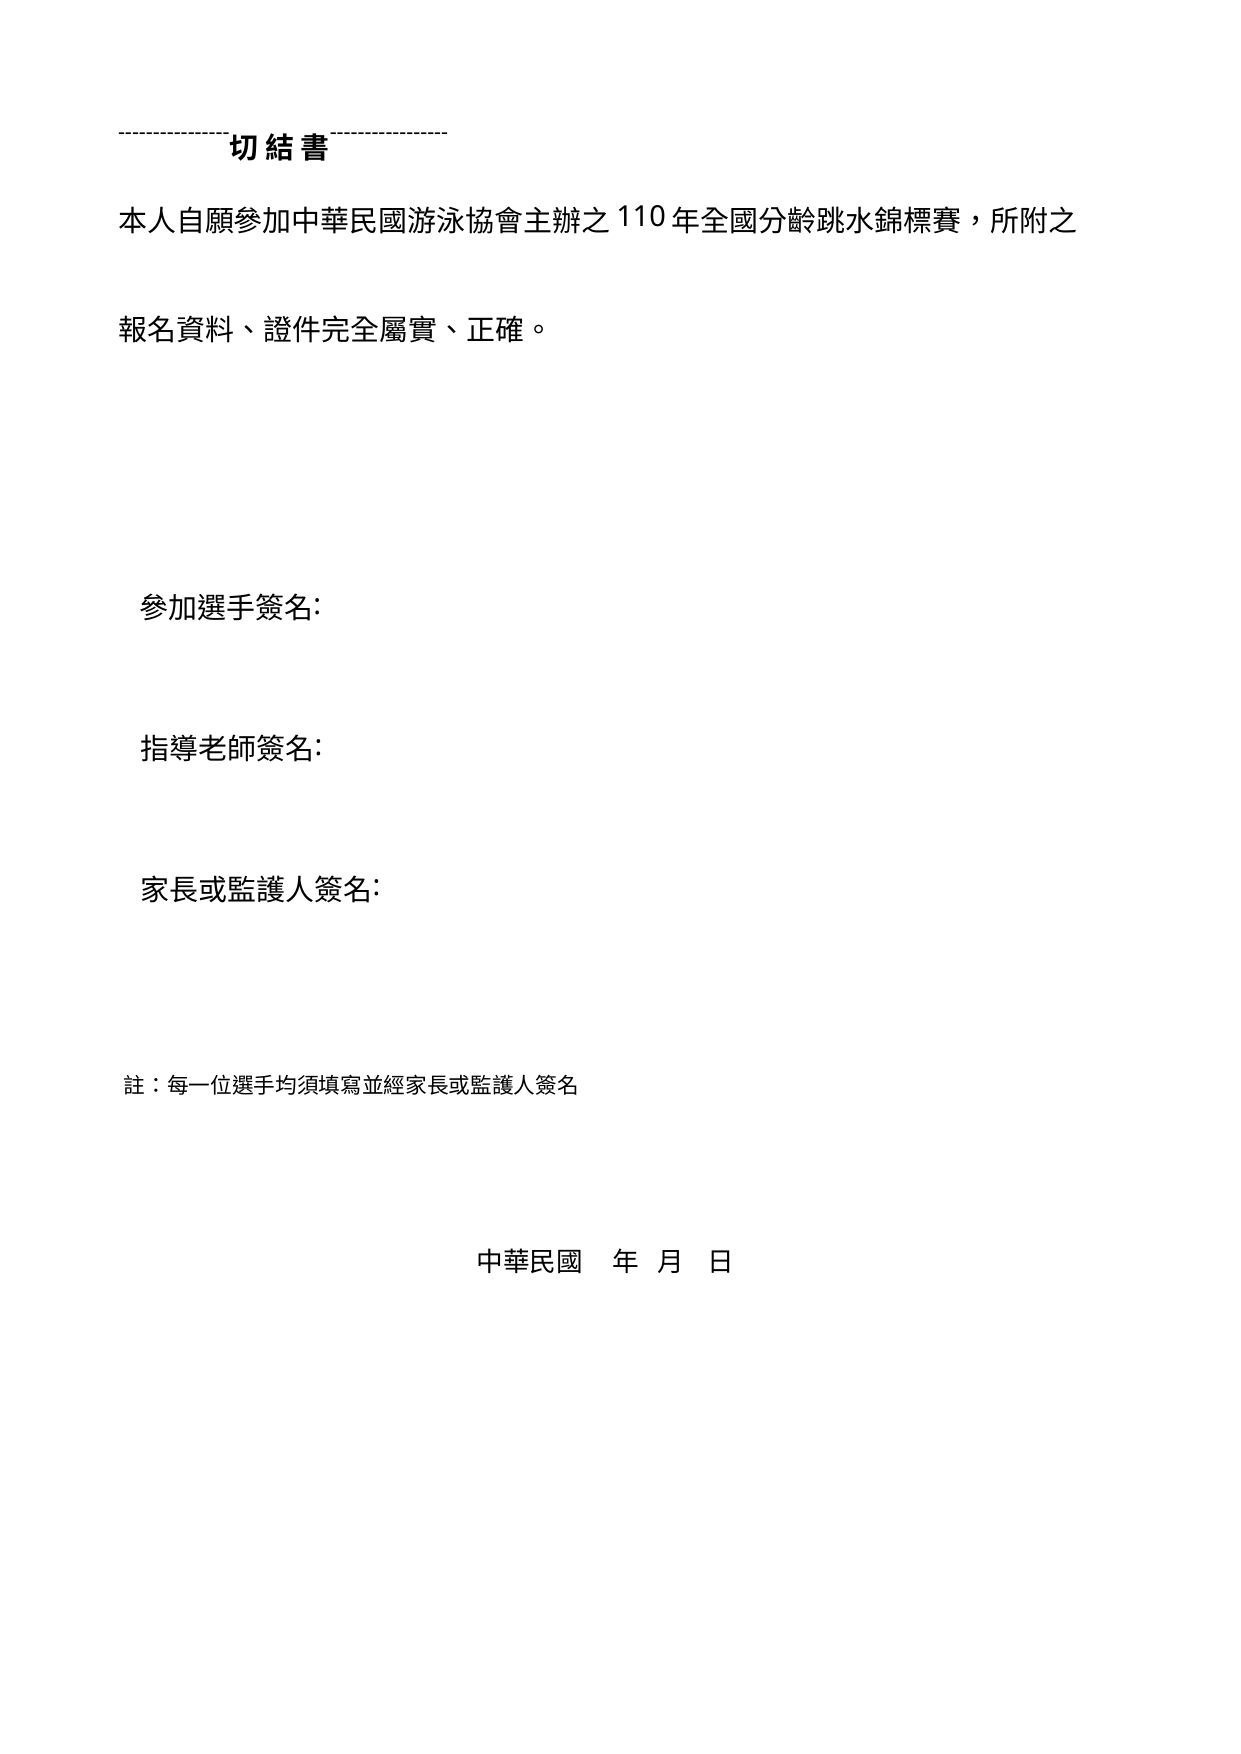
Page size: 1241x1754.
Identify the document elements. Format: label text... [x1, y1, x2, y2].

text 指導老師簽名: [118, 696, 1092, 768]
text 本人自願參加中華民國游泳協會主辦之110年全國分齡跳水錦標賽，所附之報名資料、證件完全屬實、正確。 [118, 167, 1092, 348]
text 參加選手簽名: [118, 555, 1092, 627]
text 家長或監護人簽名: [118, 836, 1092, 909]
text 註：每一位選手均須填寫並經家長或監護人簽名 [118, 1045, 1092, 1099]
text 中華民國 年 月 日 [118, 1213, 1092, 1279]
